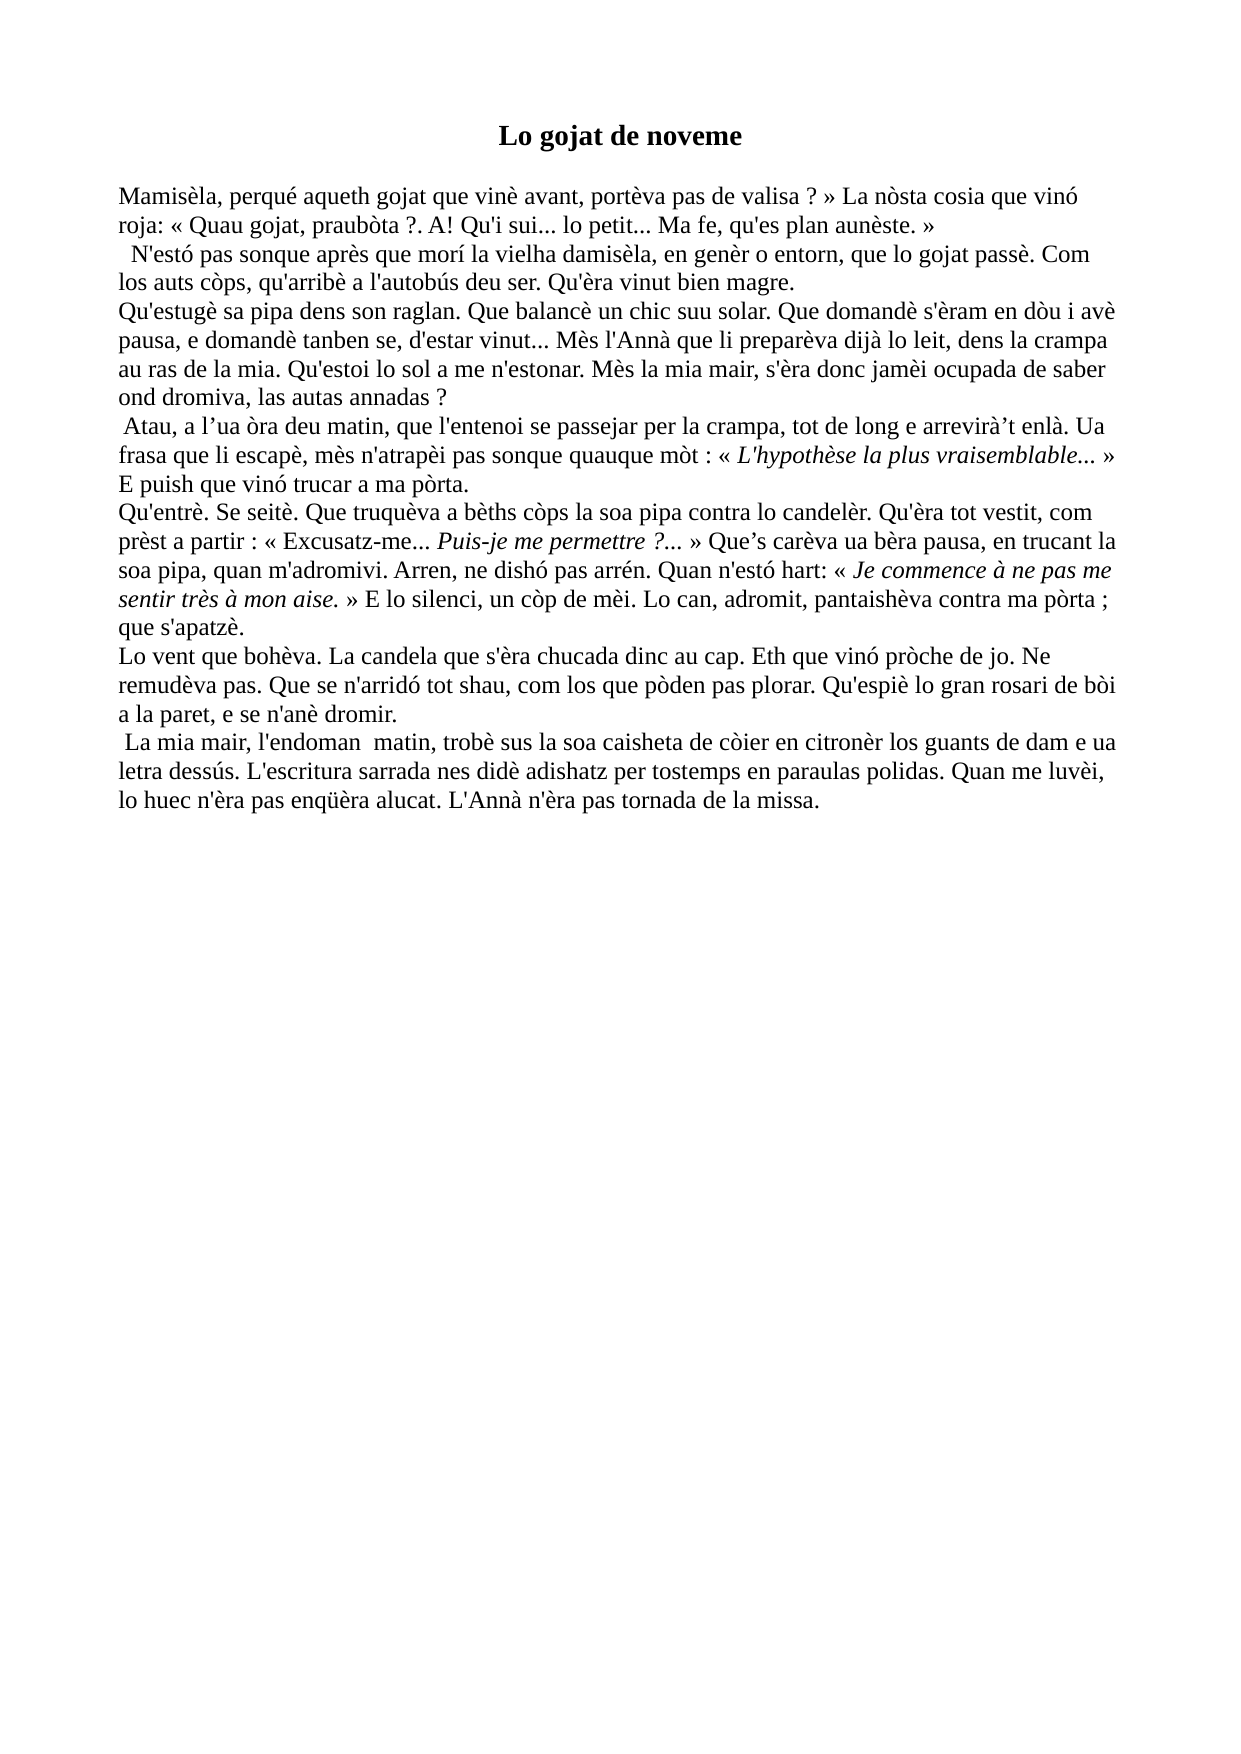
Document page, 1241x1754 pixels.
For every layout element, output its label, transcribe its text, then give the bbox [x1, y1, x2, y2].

text La mia mair, l'endoman matin, trobè sus la soa caisheta de còier en citronèr los guants de dam e ua letra dessús. L'escritura sarrada nes didè adishatz per tostemps en paraulas polidas. Quan me luvèi, lo huec n'èra pas enqüèra alucat. L'Annà n'èra pas tornada de la missa. [118, 727, 1122, 814]
text N'estó pas sonque après que morí la vielha damisèla, en genèr o entorn, que lo gojat passè. Com los auts còps, qu'arribè a l'autobús deu ser. Qu'èra vinut bien magre. [118, 239, 1122, 296]
text Lo vent que bohèva. La candela que s'èra chucada dinc au cap. Eth que vinó pròche de jo. Ne remudèva pas. Que se n'arridó tot shau, com los que pòden pas plorar. Qu'espiè lo gran rosari de bòi a la paret, e se n'anè dromir. [118, 641, 1122, 727]
text Qu'entrè. Se seitè. Que truquèva a bèths còps la soa pipa contra lo candelèr. Qu'èra tot vestit, com prèst a partir : « Excusatz-me... Puis-je me permettre ?... » Que’s carèva ua bèra pausa, en trucant la soa pipa, quan m'adromivi. Arren, ne dishó pas arrén. Quan n'estó hart: « Je commence à ne pas me sentir très à mon aise. » E lo silenci, un còp de mèi. Lo can, adromit, pantaishèva contra ma pòrta ; que s'apatzè. [118, 497, 1122, 641]
text Qu'estugè sa pipa dens son raglan. Que balancè un chic suu solar. Que domandè s'èram en dòu i avè pausa, e domandè tanben se, d'estar vinut... Mès l'Annà que li preparèva dijà lo leit, dens la crampa au ras de la mia. Qu'estoi lo sol a me n'estonar. Mès la mia mair, s'èra donc jamèi ocupada de saber ond dromiva, las autas annadas ? [118, 296, 1122, 411]
text Atau, a l’ua òra deu matin, que l'entenoi se passejar per la crampa, tot de long e arrevirà’t enlà. Ua frasa que li escapè, mès n'atrapèi pas sonque quauque mòt : « L'hypothèse la plus vraisemblable... » E puish que vinó trucar a ma pòrta. [118, 411, 1122, 497]
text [118, 181, 1122, 239]
